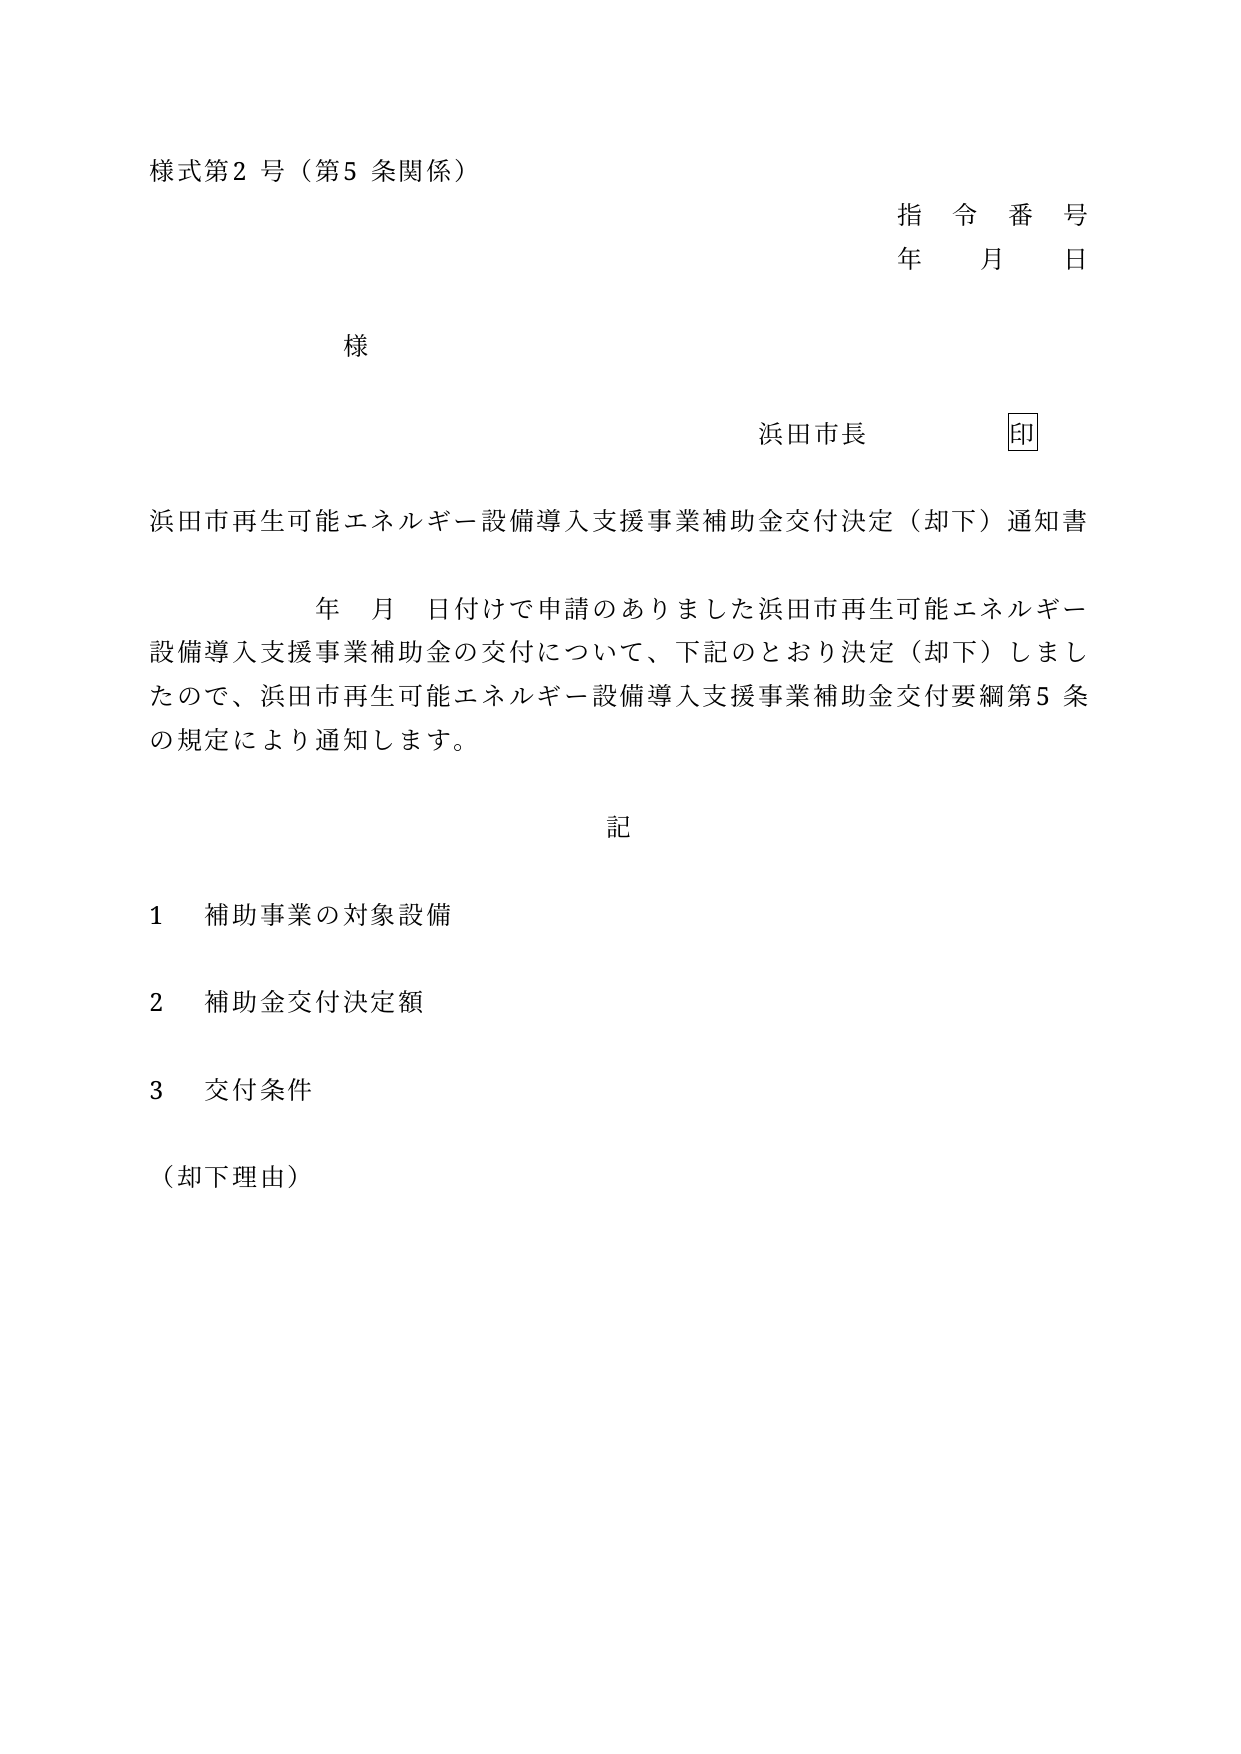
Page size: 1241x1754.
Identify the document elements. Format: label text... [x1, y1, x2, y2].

text 様 [149, 323, 1091, 367]
text （却下理由） [149, 1154, 1091, 1198]
text 浜田市長 印 [149, 411, 1091, 454]
text 浜田市再生可能エネルギー設備導入支援事業補助金交付決定（却下）通知書 [149, 498, 1091, 542]
text 年 月 日付けで申請のありました浜田市再生可能エネルギー設備導入支援事業補助金の交付について、下記のとおり決定（却下）しましたので、浜田市再生可能エネルギー設備導入支援事業補助金交付要綱第5条の規定により通知します。 [149, 586, 1091, 761]
text 1 補助事業の対象設備 [149, 892, 1091, 936]
text 2 補助金交付決定額 [149, 979, 1091, 1023]
text 記 [149, 804, 1091, 848]
text 指 令 番 号 [149, 192, 1091, 236]
text 年 月 日 [149, 236, 1091, 279]
text 3 交付条件 [149, 1067, 1091, 1111]
text 様式第2号（第5条関係） [149, 148, 1091, 192]
